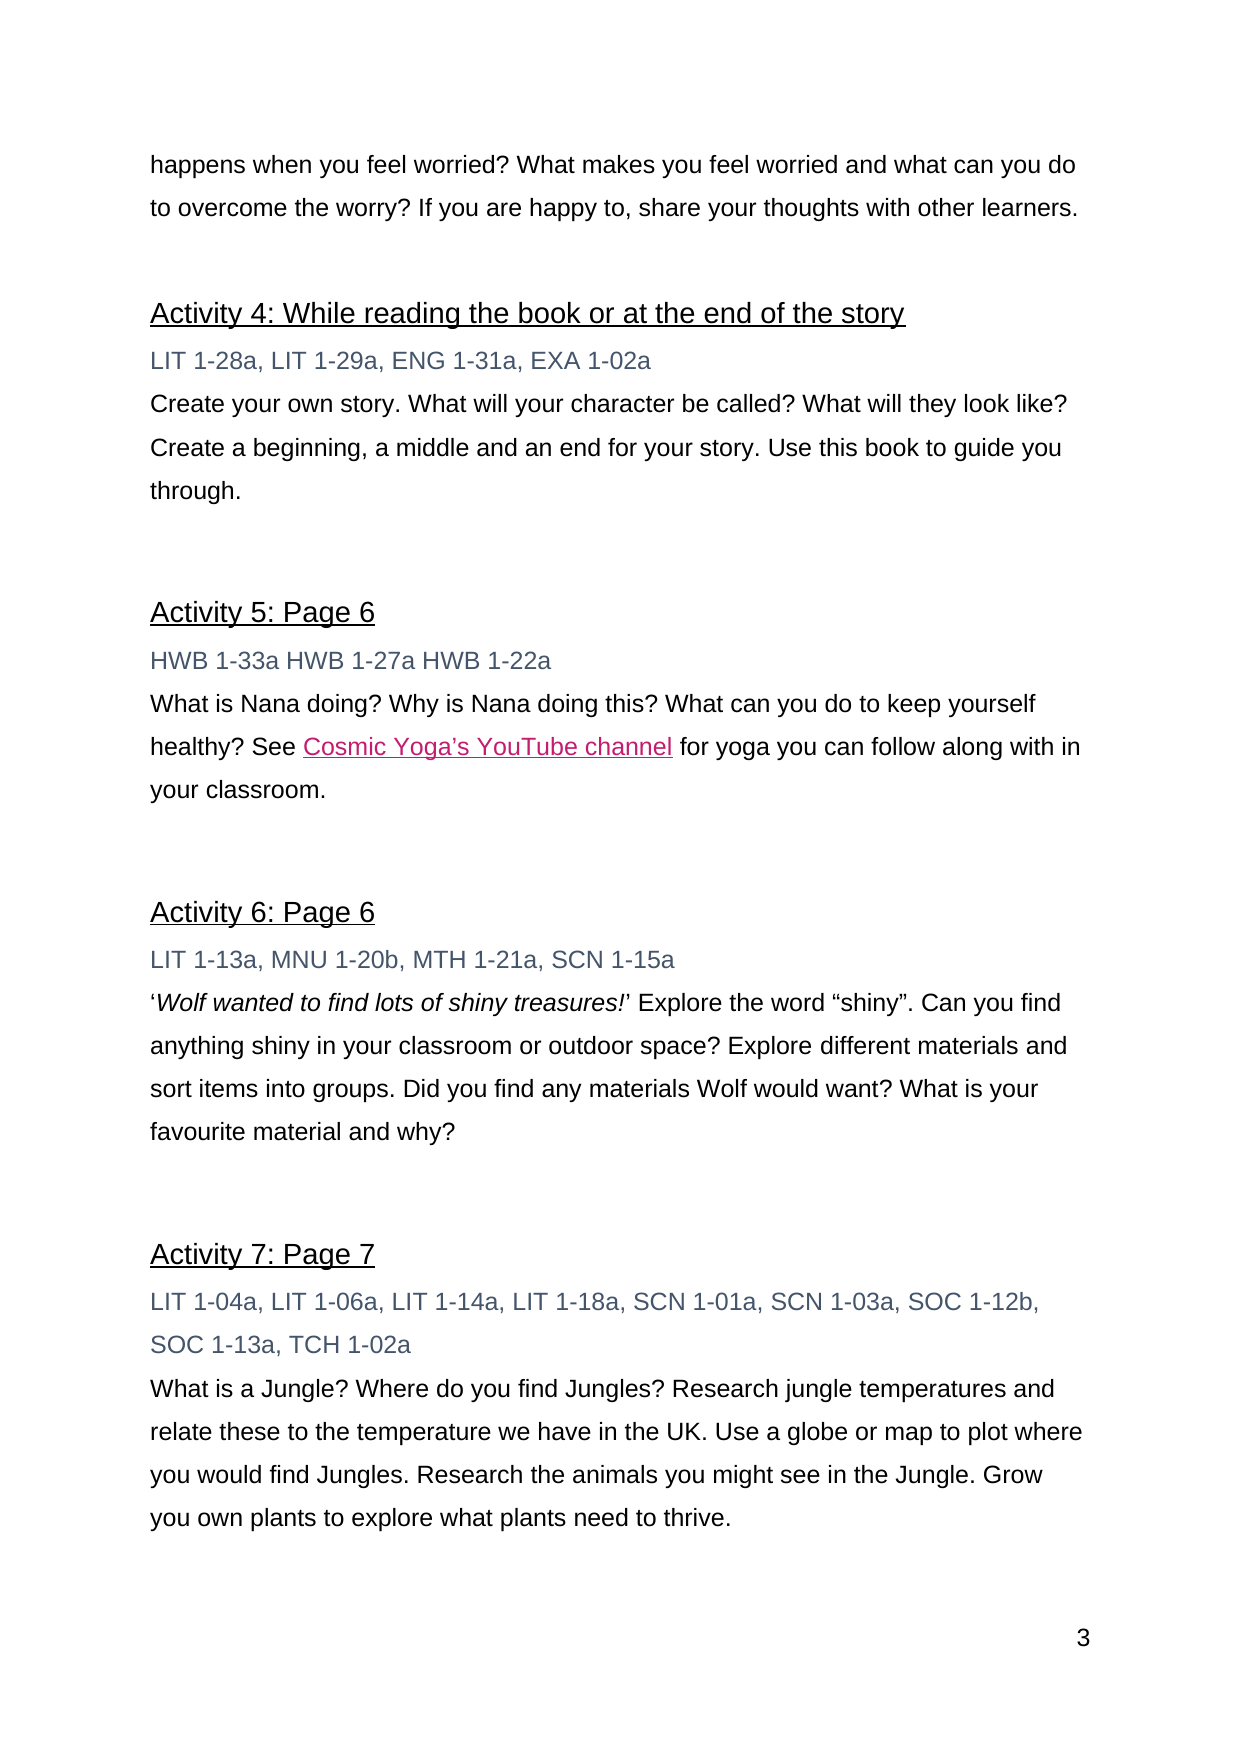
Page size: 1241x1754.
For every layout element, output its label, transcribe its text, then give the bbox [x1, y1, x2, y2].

subtitle Activity 5: Page 6 [150, 595, 1090, 629]
subtitle Activity 4: While reading the book or at the end of the story [150, 296, 1090, 329]
text LIT 1-04a, LIT 1-06a, LIT 1-14a, LIT 1-18a, SCN 1-01a, SCN 1-03a, SOC 1-12b, SOC 1-13a, TCH 1-02a What is a Jungle? Where do you find Jungles? Research jungle temperatures and relate these to the temperature we have in the UK. Use a globe or map to plot where you would find Jungles. Research the animals you might see in the Jungle. Grow you own plants to explore what plants need to thrive. [150, 1287, 1090, 1532]
text LIT 1-28a, LIT 1-29a, ENG 1-31a, EXA 1-02a Create your own story. What will your character be called? What will they look like? Create a beginning, a middle and an end for your story. Use this book to guide you through. [150, 346, 1090, 504]
subtitle Activity 6: Page 6 [150, 894, 1090, 928]
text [150, 150, 1090, 265]
text LIT 1-13a, MNU 1-20b, MTH 1-21a, SCN 1-15a ‘Wolf wanted to find lots of shiny treasures!’ Explore the word “shiny”. Can you find anything shiny in your classroom or outdoor space? Explore different materials and sort items into groups. Did you find any materials Wolf would want? What is your favourite material and why? [150, 945, 1090, 1146]
text HWB 1-33a HWB 1-27a HWB 1-22a What is Nana doing? Why is Nana doing this? What can you do to keep yourself healthy? See Cosmic Yoga’s YouTube channel for yoga you can follow along with in your classroom. [150, 646, 1090, 804]
subtitle Activity 7: Page 7 [150, 1237, 1090, 1271]
